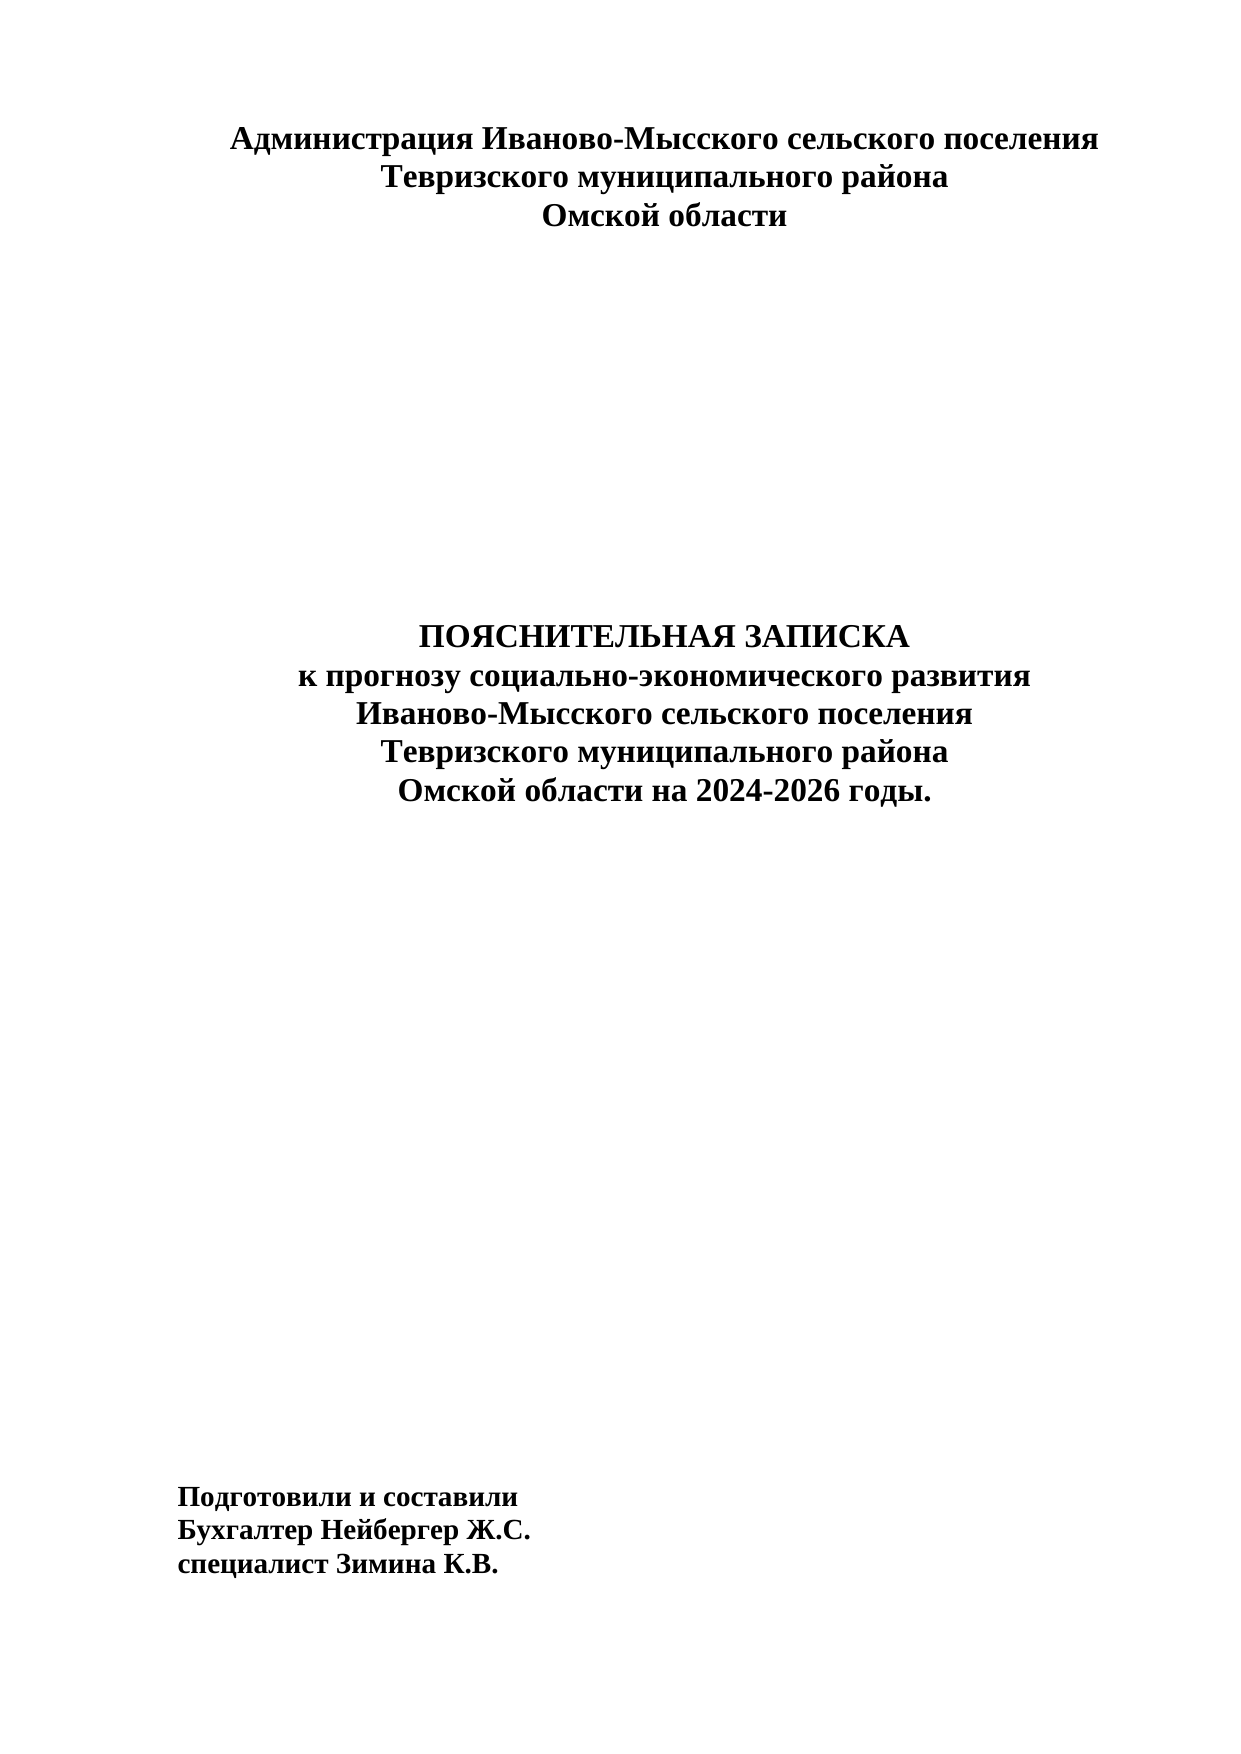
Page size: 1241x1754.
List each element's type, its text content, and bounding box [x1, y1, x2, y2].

text к прогнозу социально-экономического развития [177, 655, 1152, 693]
text Тевризского муниципального района [177, 731, 1152, 770]
text Омской области на 2024-2026 годы. [177, 770, 1152, 808]
text ПОЯСНИТЕЛЬНАЯ ЗАПИСКА [177, 616, 1152, 655]
text Бухгалтер Нейбергер Ж.С. специалист Зимина К.В. [177, 1512, 1152, 1579]
text Тевризского муниципального района [177, 156, 1152, 195]
text Иваново-Мысского сельского поселения [177, 693, 1152, 731]
text Омской области [177, 195, 1152, 233]
text Администрация Иваново-Мысского сельского поселения [177, 118, 1152, 156]
text Подготовили и составили [177, 1479, 1152, 1512]
